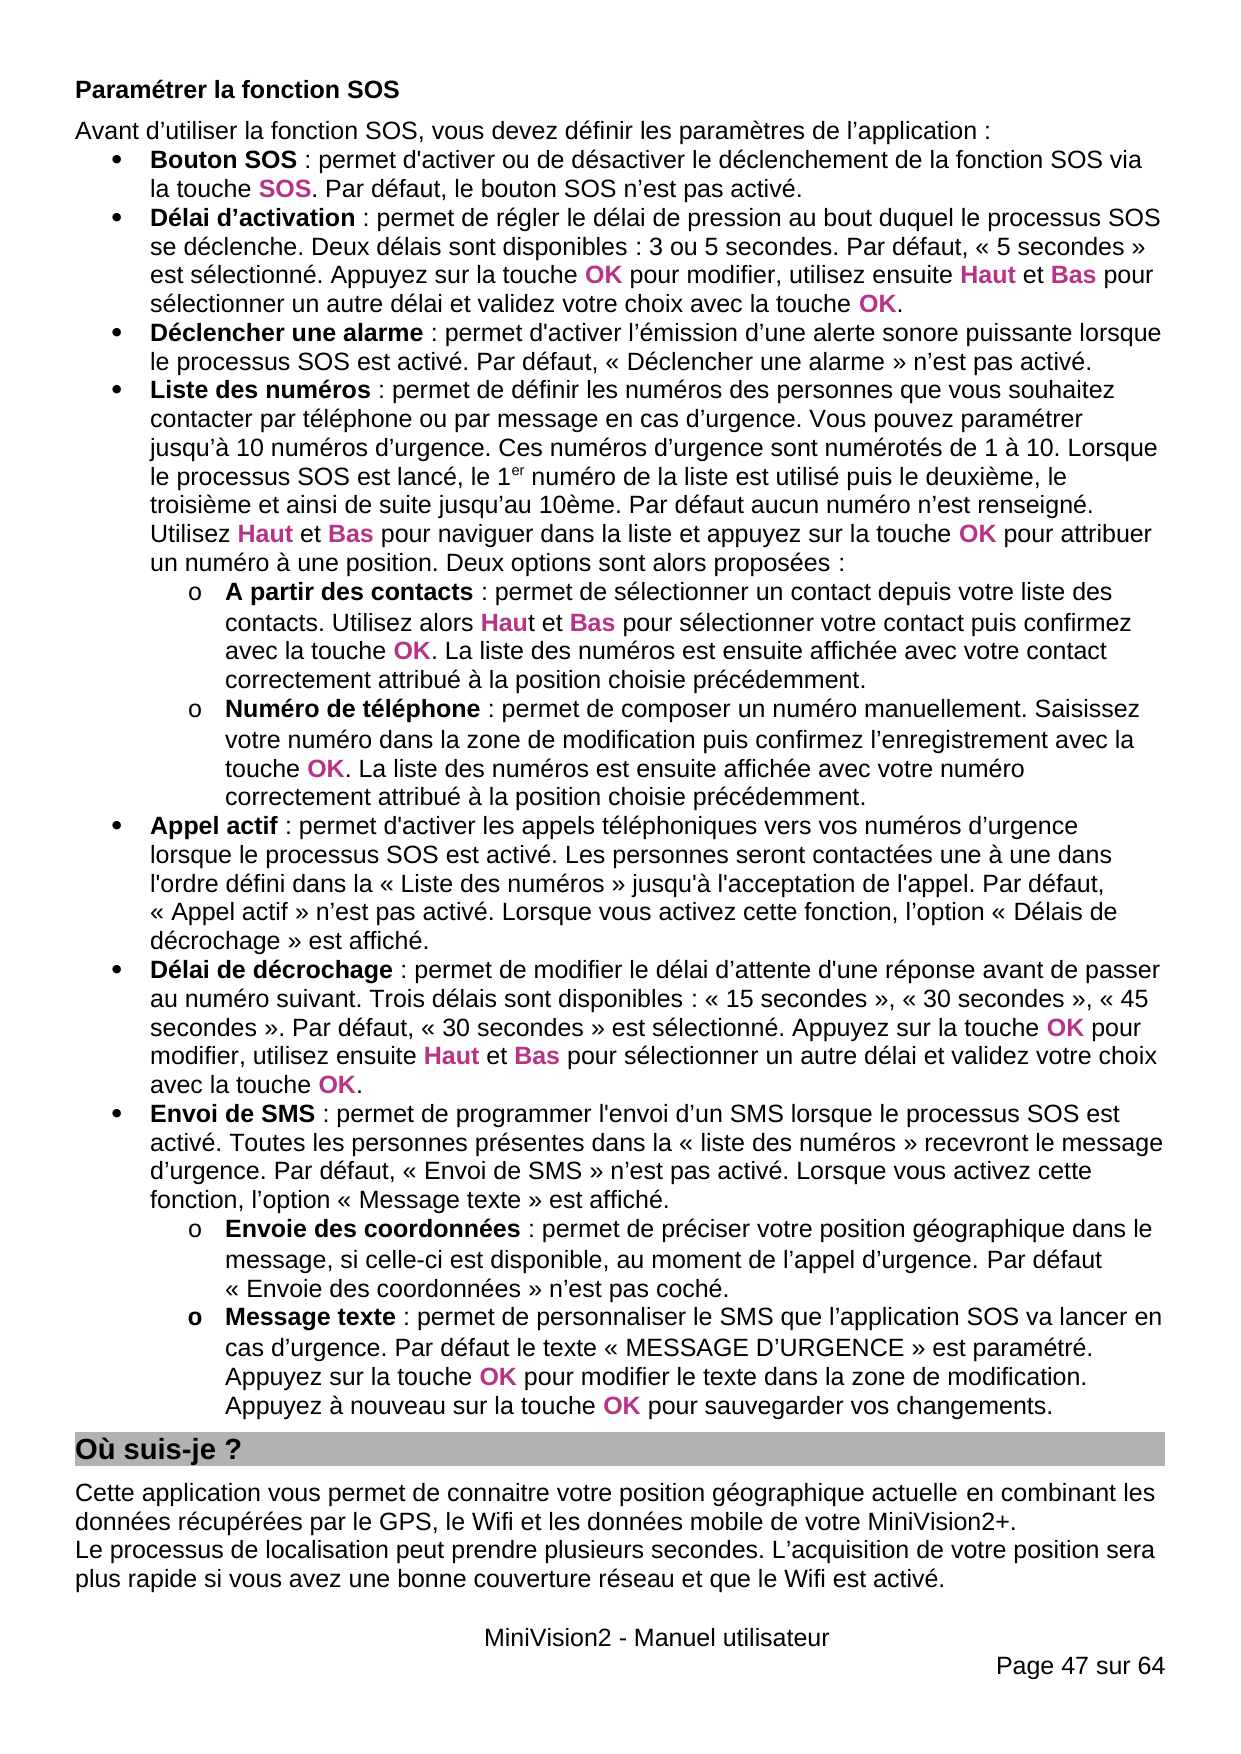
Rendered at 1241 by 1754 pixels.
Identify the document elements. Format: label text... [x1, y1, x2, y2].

list Numéro de téléphone : permet de composer un numéro manuellement. Saisissez votre numéro dans la zone de modification puis confirmez l’enregistrement avec la touche OK. La liste des numéros est ensuite affichée avec votre numéro correctement attribué à la position choisie précédemment. [187, 694, 1165, 811]
list Envoi de SMS : permet de programmer l'envoi d’un SMS lorsque le processus SOS est activé. Toutes les personnes présentes dans la « liste des numéros » recevront le message d’urgence. Par défaut, « Envoi de SMS » n’est pas activé. Lorsque vous activez cette fonction, l’option « Message texte » est affiché. [112, 1099, 1165, 1214]
list Appel actif : permet d'activer les appels téléphoniques vers vos numéros d’urgence lorsque le processus SOS est activé. Les personnes seront contactées une à une dans l'ordre défini dans la « Liste des numéros » jusqu'à l'acceptation de l'appel. Par défaut, « Appel actif » n’est pas activé. Lorsque vous activez cette fonction, l’option « Délais de décrochage » est affiché. [112, 811, 1165, 955]
list Message texte : permet de personnaliser le SMS que l’application SOS va lancer en cas d’urgence. Par défaut le texte « MESSAGE D’URGENCE » est paramétré. Appuyez sur la touche OK pour modifier le texte dans la zone de modification. Appuyez à nouveau sur la touche OK pour sauvegarder vos changements. [187, 1302, 1165, 1419]
subtitle Où suis-je ? [75, 1432, 1165, 1466]
list Déclencher une alarme : permet d'activer l’émission d’une alerte sonore puissante lorsque le processus SOS est activé. Par défaut, « Déclencher une alarme » n’est pas activé. [112, 318, 1165, 375]
list Liste des numéros : permet de définir les numéros des personnes que vous souhaitez contacter par téléphone ou par message en cas d’urgence. Vous pouvez paramétrer jusqu’à 10 numéros d’urgence. Ces numéros d’urgence sont numérotés de 1 à 10. Lorsque le processus SOS est lancé, le 1er numéro de la liste est utilisé puis le deuxième, le troisième et ainsi de suite jusqu’au 10ème. Par défaut aucun numéro n’est renseigné. Utilisez Haut et Bas pour naviguer dans la liste et appuyez sur la touche OK pour attribuer un numéro à une position. Deux options sont alors proposées : [112, 375, 1165, 577]
list Délai de décrochage : permet de modifier le délai d’attente d'une réponse avant de passer au numéro suivant. Trois délais sont disponibles : « 15 secondes », « 30 secondes », « 45 secondes ». Par défaut, « 30 secondes » est sélectionné. Appuyez sur la touche OK pour modifier, utilisez ensuite Haut et Bas pour sélectionner un autre délai et validez votre choix avec la touche OK. [112, 955, 1165, 1099]
list A partir des contacts : permet de sélectionner un contact depuis votre liste des contacts. Utilisez alors Haut et Bas pour sélectionner votre contact puis confirmez avec la touche OK. La liste des numéros est ensuite affichée avec votre contact correctement attribué à la position choisie précédemment. [187, 577, 1165, 694]
list Envoie des coordonnées : permet de préciser votre position géographique dans le message, si celle-ci est disponible, au moment de l’appel d’urgence. Par défaut « Envoie des coordonnées » n’est pas coché. [187, 1214, 1165, 1302]
subtitle Paramétrer la fonction SOS [75, 75, 1165, 104]
list Délai d’activation : permet de régler le délai de pression au bout duquel le processus SOS se déclenche. Deux délais sont disponibles : 3 ou 5 secondes. Par défaut, « 5 secondes » est sélectionné. Appuyez sur la touche OK pour modifier, utilisez ensuite Haut et Bas pour sélectionner un autre délai et validez votre choix avec la touche OK. [112, 203, 1165, 318]
text Cette application vous permet de connaitre votre position géographique actuelle en combinant les données récupérées par le GPS, le Wifi et les données mobile de votre MiniVision2+. [959, 1478, 1165, 1536]
text Le processus de localisation peut prendre plusieurs secondes. L’acquisition de votre position sera plus rapide si vous avez une bonne couverture réseau et que le Wifi est activé. [946, 1536, 1165, 1593]
text Avant d’utiliser la fonction SOS, vous devez définir les paramètres de l’application : [75, 116, 1165, 145]
list Bouton SOS : permet d'activer ou de désactiver le déclenchement de la fonction SOS via la touche SOS. Par défaut, le bouton SOS n’est pas activé. [112, 145, 1165, 203]
